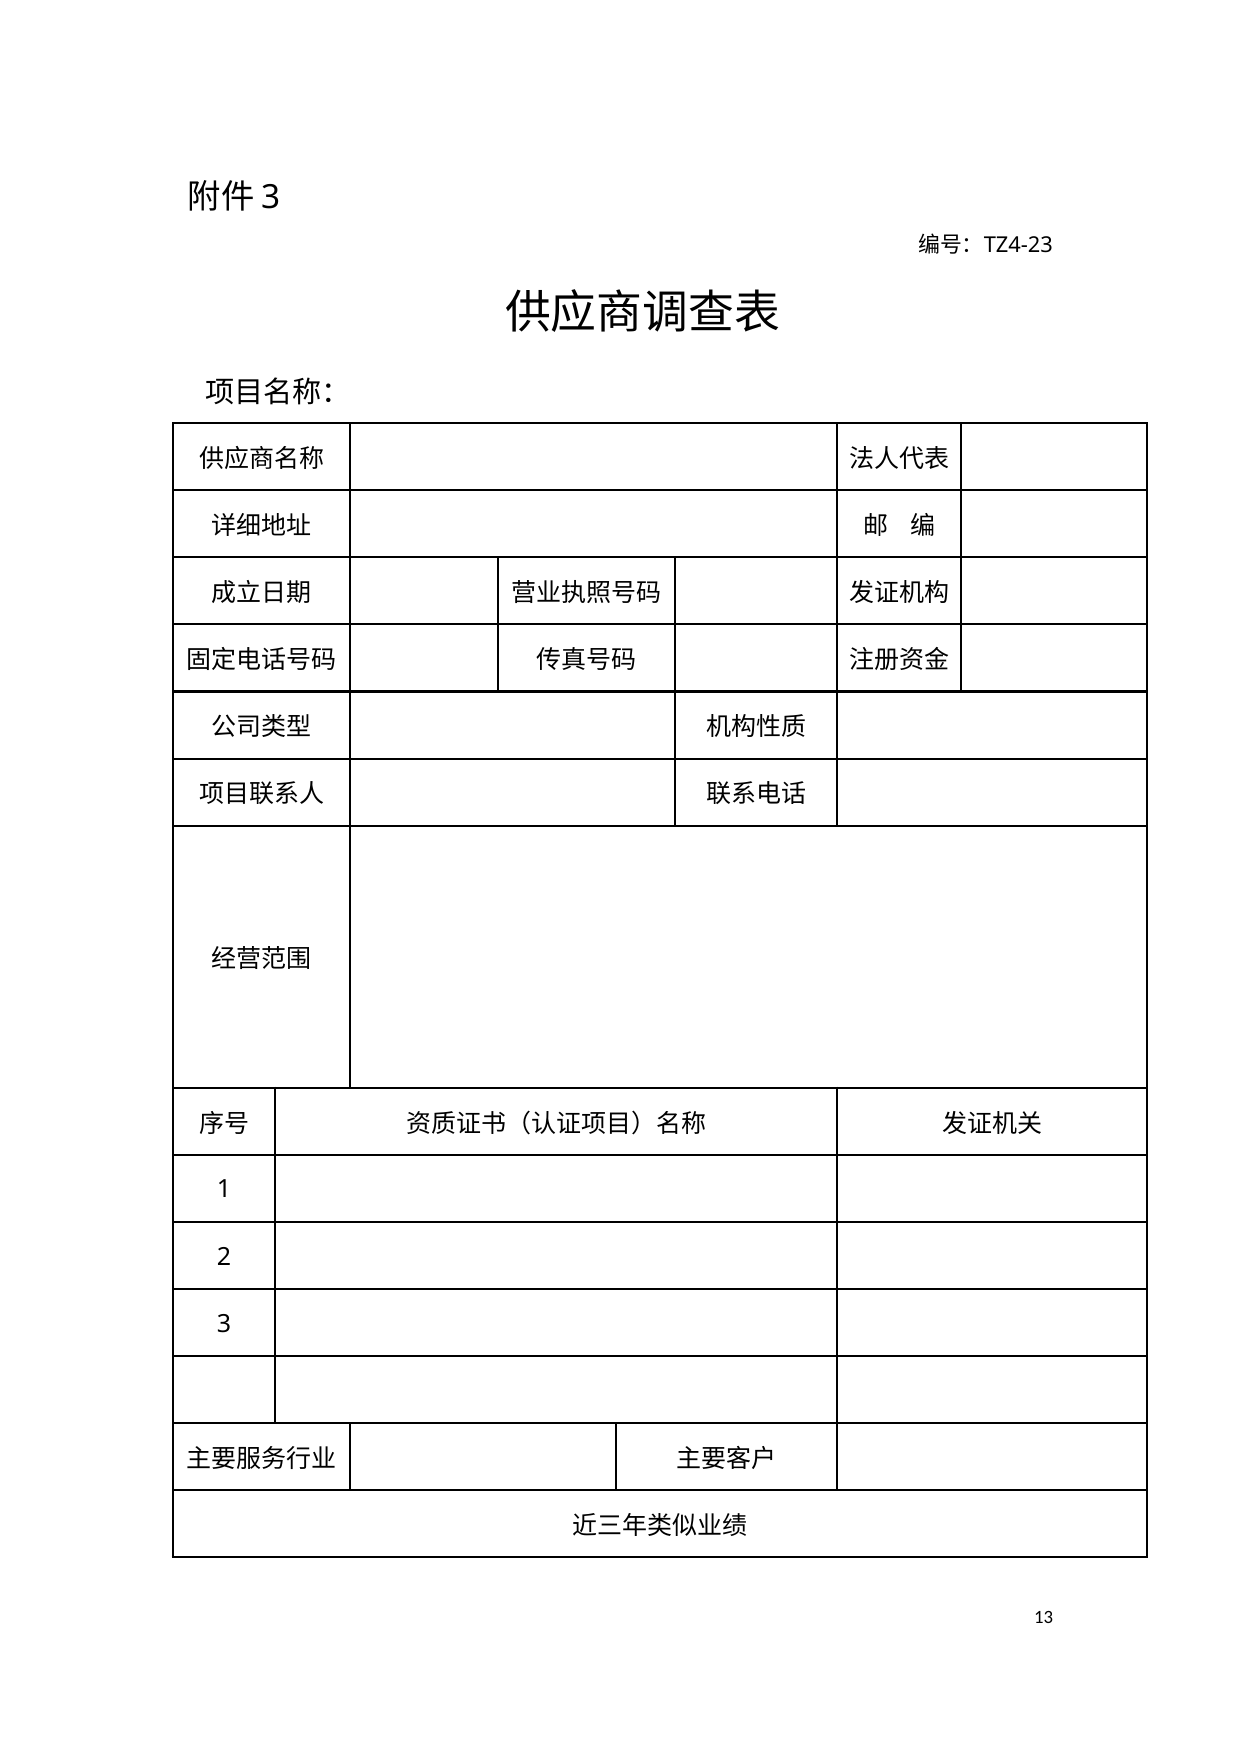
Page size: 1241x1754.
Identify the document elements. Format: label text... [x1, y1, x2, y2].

table_cell [838, 1357, 1146, 1422]
table_cell 机构性质 [676, 693, 836, 757]
table_cell 发证机关 [838, 1089, 1146, 1154]
table_cell 近三年类似业绩 [174, 1491, 1146, 1556]
table_cell [838, 1223, 1146, 1288]
table_cell [351, 424, 836, 489]
table_cell 详细地址 [174, 491, 349, 556]
table_cell [962, 424, 1146, 489]
table_cell [962, 625, 1146, 690]
table_cell 主要客户 [617, 1424, 836, 1489]
table_cell 主要服务行业 [174, 1424, 349, 1489]
table_cell 项目名称： [173, 357, 1147, 422]
table_header 供应商调查表 [173, 260, 1147, 357]
table_cell 资质证书（认证项目）名称 [276, 1089, 836, 1154]
table_cell 3 [174, 1290, 274, 1355]
table_cell 发证机构 [838, 558, 960, 623]
table_cell 成立日期 [174, 558, 349, 623]
table_cell [838, 760, 1146, 824]
table_cell 1 [174, 1156, 274, 1221]
table_cell [962, 491, 1146, 556]
table_cell [276, 1156, 836, 1221]
table_cell [676, 625, 836, 690]
table_cell [838, 693, 1146, 757]
table_cell 供应商名称 [174, 424, 349, 489]
table_cell [351, 760, 674, 824]
table_cell 注册资金 [838, 625, 960, 690]
table_cell [962, 558, 1146, 623]
table_cell [838, 1290, 1146, 1355]
table_cell 经营范围 [174, 827, 349, 1087]
table_cell 序号 [174, 1089, 274, 1154]
table_cell 联系电话 [676, 760, 836, 824]
table_cell [351, 1424, 615, 1489]
text 编号：TZ4-23 [187, 227, 1053, 259]
table_cell [838, 1424, 1146, 1489]
text 附件3 [187, 162, 1053, 227]
table_cell [276, 1223, 836, 1288]
table_cell 2 [174, 1223, 274, 1288]
table_cell 营业执照号码 [499, 558, 674, 623]
table_cell 传真号码 [499, 625, 674, 690]
table_cell [174, 1357, 274, 1422]
table_cell 项目联系人 [174, 760, 349, 824]
table_cell 固定电话号码 [174, 625, 349, 690]
table_cell 法人代表 [838, 424, 960, 489]
table_cell 公司类型 [174, 693, 349, 757]
table_cell [276, 1357, 836, 1422]
table_cell [351, 491, 836, 556]
table_cell [351, 625, 497, 690]
table_cell [838, 1156, 1146, 1221]
table_cell [276, 1290, 836, 1355]
table_cell [351, 827, 1146, 1087]
table_cell [351, 693, 674, 757]
table_cell [351, 558, 497, 623]
table_cell [676, 558, 836, 623]
table_cell 邮 编 [838, 491, 960, 556]
